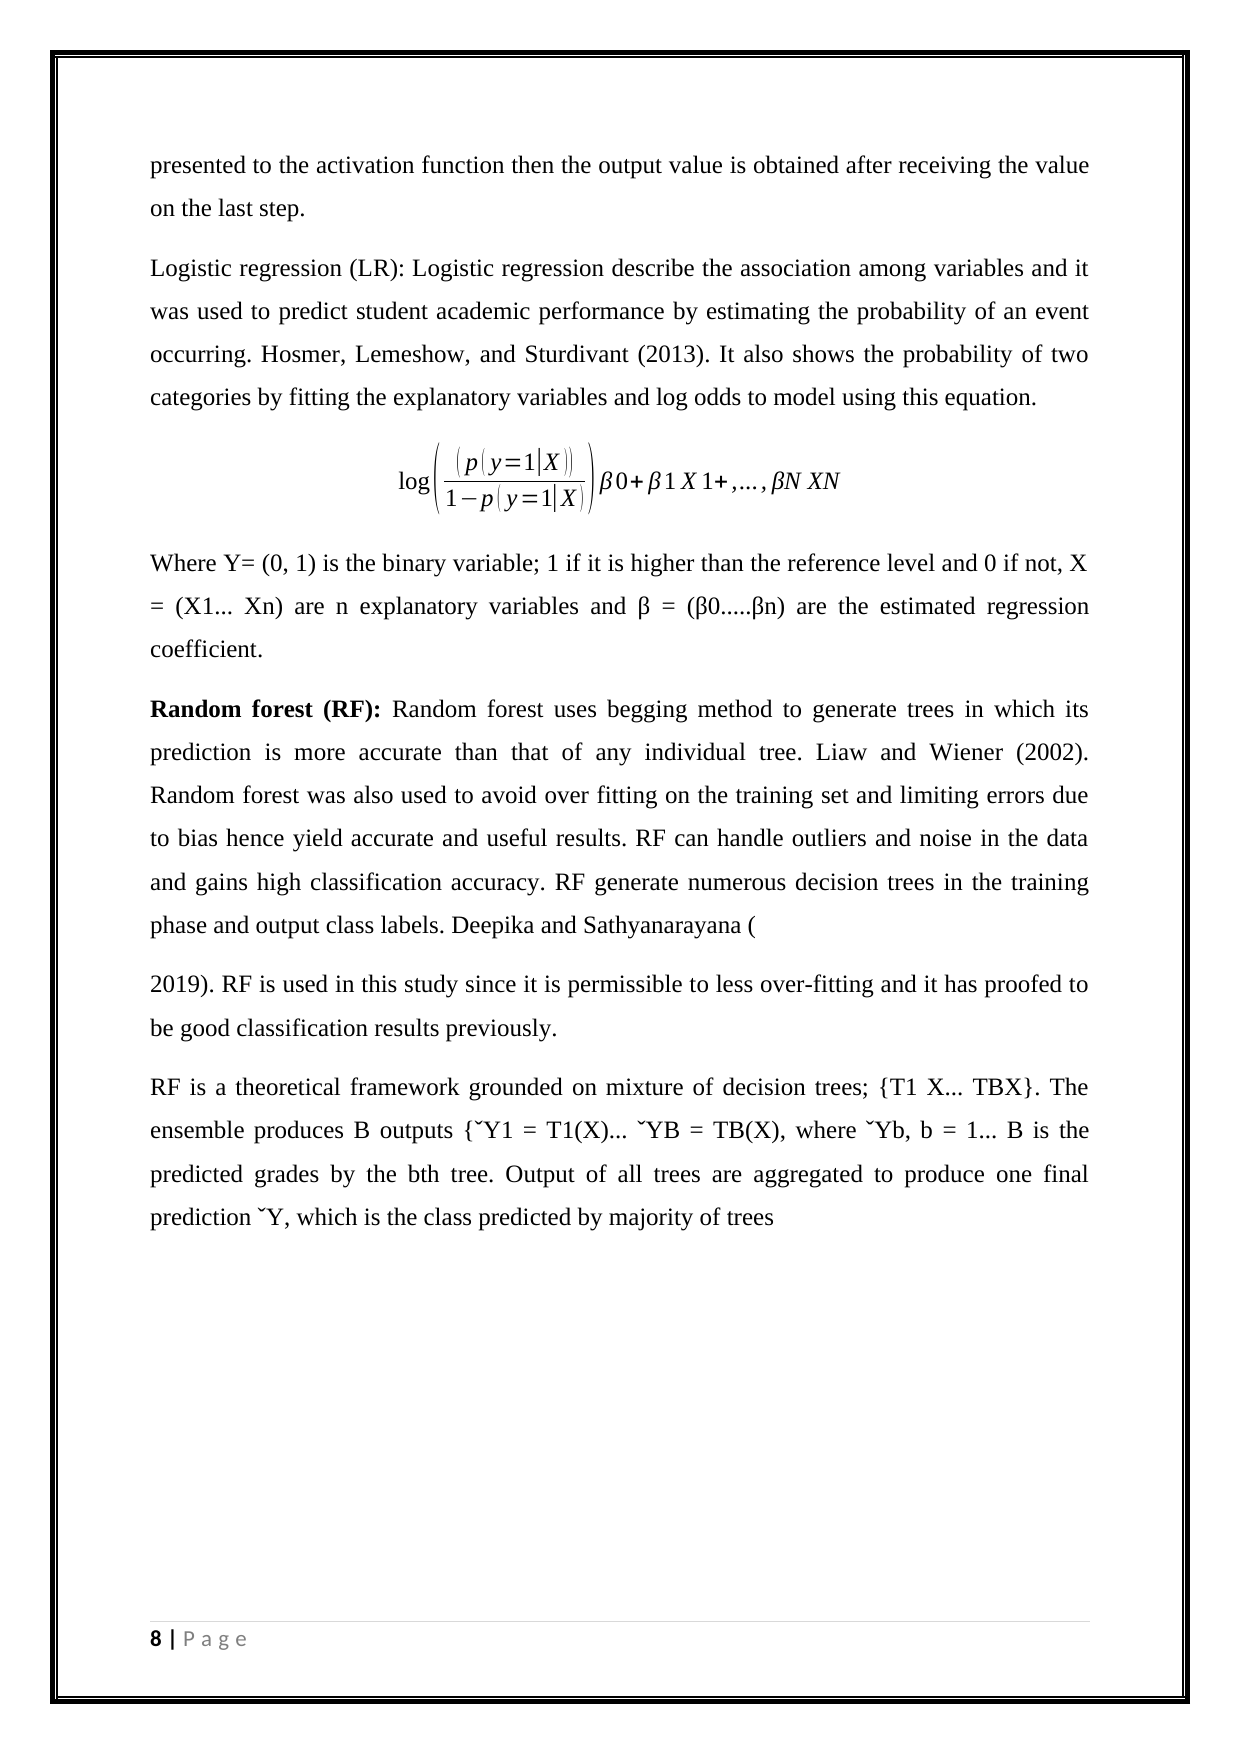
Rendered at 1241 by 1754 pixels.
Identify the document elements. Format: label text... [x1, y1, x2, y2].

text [150, 150, 1090, 222]
text Random forest (RF): Random forest uses begging method to generate trees in which its prediction is more accurate than that of any individual tree. Liaw and Wiener (2002). Random forest was also used to avoid over fitting on the training set and limiting errors due to bias hence yield accurate and useful results. RF can handle outliers and noise in the data and gains high classification accuracy. RF generate numerous decision trees in the training phase and output class labels. Deepika and Sathyanarayana ( [150, 694, 1090, 938]
text Logistic regression (LR): Logistic regression describe the association among variables and it was used to predict student academic performance by estimating the probability of an event occurring. Hosmer, Lemeshow, and Sturdivant (2013). It also shows the probability of two categories by fitting the explanatory variables and log odds to model using this equation. [150, 253, 1090, 411]
text 2019). RF is used in this study since it is permissible to less over-fitting and it has proofed to be good classification results previously. [150, 969, 1090, 1041]
text Where Y= (0, 1) is the binary variable; 1 if it is higher than the reference level and 0 if not, X = (X1... Xn) are n explanatory variables and β = (β0.....βn) are the estimated regression coefficient. [150, 548, 1090, 663]
text RF is a theoretical framework grounded on mixture of decision trees; {T1 X... TBX}. The ensemble produces B outputs {ˇY1 = T1(X)... ˇYB = TB(X), where ˇYb, b = 1... B is the predicted grades by the bth tree. Output of all trees are aggregated to produce one final prediction ˇY, which is the class predicted by majority of trees [150, 1072, 1090, 1231]
